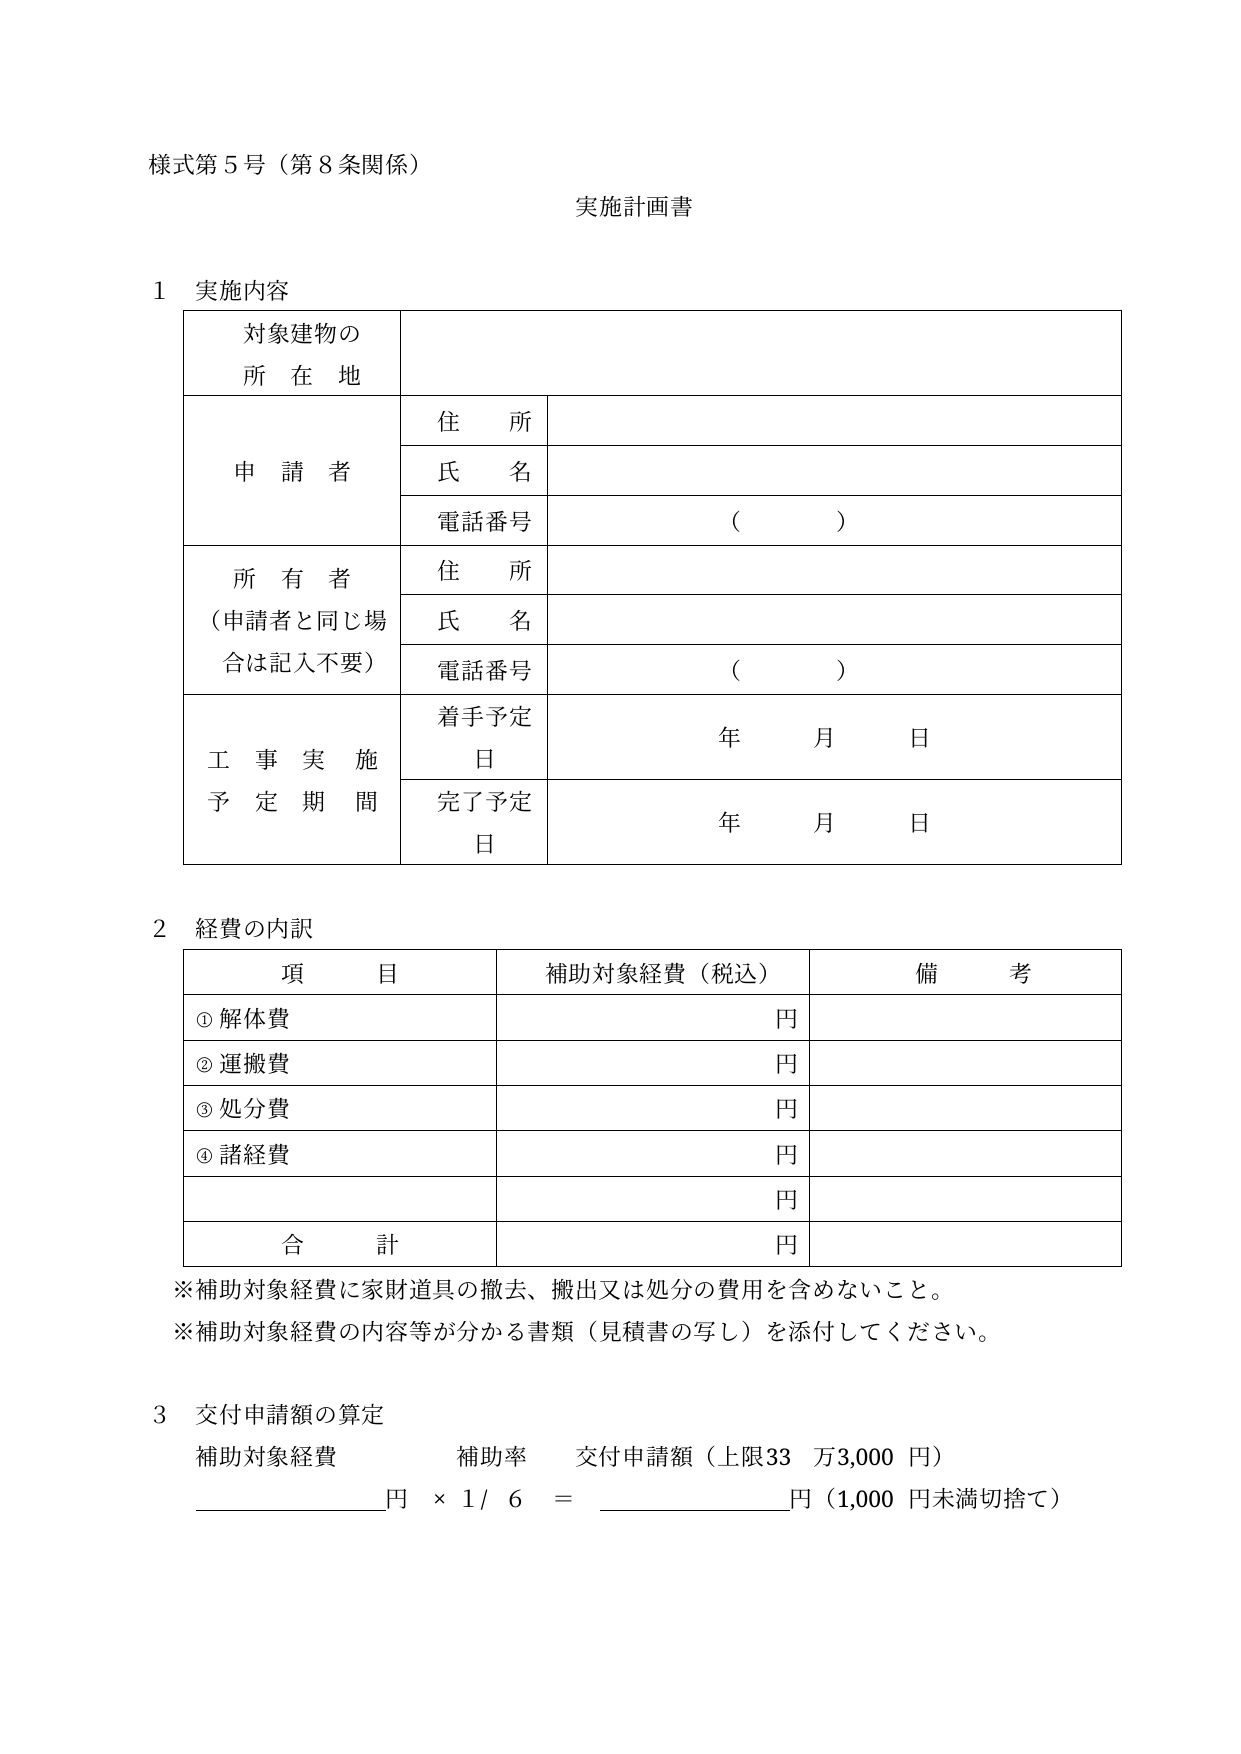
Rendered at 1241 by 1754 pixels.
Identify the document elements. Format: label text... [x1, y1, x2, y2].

table_cell 円 [497, 1222, 809, 1266]
text 補助対象経費 補助率 交付申請額（上限33万3,000円） [148, 1435, 1122, 1477]
table_cell 所 有 者 （申請者と同じ場合は記入不要） [184, 546, 400, 694]
table_cell [548, 446, 1121, 495]
table_cell ④諸経費 [184, 1131, 496, 1176]
table_cell 申 請 者 [184, 396, 400, 544]
table_cell ③処分費 [184, 1086, 496, 1130]
text １ 実施内容 [148, 268, 1122, 310]
table_cell [810, 1086, 1121, 1130]
table_cell [810, 1131, 1121, 1176]
text 実施計画書 [148, 184, 1122, 226]
table_cell 円 [497, 1131, 809, 1176]
text 円 × １/６ ＝ 円（1,000円未満切捨て） [148, 1477, 1122, 1519]
table_cell [810, 995, 1121, 1039]
table_cell [548, 546, 1121, 594]
table_cell 着手予定日 [401, 695, 547, 779]
table_cell （ ） [548, 645, 1121, 694]
table_cell 電話番号 [401, 496, 547, 544]
table_cell 住 所 [401, 396, 547, 445]
table_cell [810, 1177, 1121, 1221]
table_cell 年 月 日 [548, 695, 1121, 779]
table_cell 住 所 [401, 546, 547, 594]
table_header [401, 311, 1121, 395]
text 様式第５号（第８条関係） [148, 142, 1122, 184]
table_cell 円 [497, 1041, 809, 1085]
table_cell [810, 1041, 1121, 1085]
table_cell 工事実施 予定期間 [184, 695, 400, 864]
table_cell [548, 396, 1121, 445]
table_header 補助対象経費（税込） [497, 950, 809, 994]
table_cell [184, 1177, 496, 1221]
table_cell [548, 595, 1121, 644]
table_cell ②運搬費 [184, 1041, 496, 1085]
table_cell 電話番号 [401, 645, 547, 694]
text ※補助対象経費に家財道具の撤去、搬出又は処分の費用を含めないこと。 [148, 1267, 1122, 1309]
table_cell 年 月 日 [548, 780, 1121, 864]
table_header 対象建物の 所 在 地 [184, 311, 400, 395]
text ２ 経費の内訳 [148, 907, 1122, 949]
table_cell 円 [497, 1086, 809, 1130]
table_cell 氏 名 [401, 446, 547, 495]
table_header 項 目 [184, 950, 496, 994]
table_cell ①解体費 [184, 995, 496, 1039]
table_cell 氏 名 [401, 595, 547, 644]
table_header 備 考 [810, 950, 1121, 994]
text ※補助対象経費の内容等が分かる書類（見積書の写し）を添付してください。 [148, 1309, 1122, 1351]
table_cell 合 計 [184, 1222, 496, 1266]
text ３ 交付申請額の算定 [148, 1393, 1122, 1435]
table_cell 完了予定日 [401, 780, 547, 864]
table_cell 円 [497, 1177, 809, 1221]
table_cell 円 [497, 995, 809, 1039]
table_cell [810, 1222, 1121, 1266]
table_cell （ ） [548, 496, 1121, 544]
